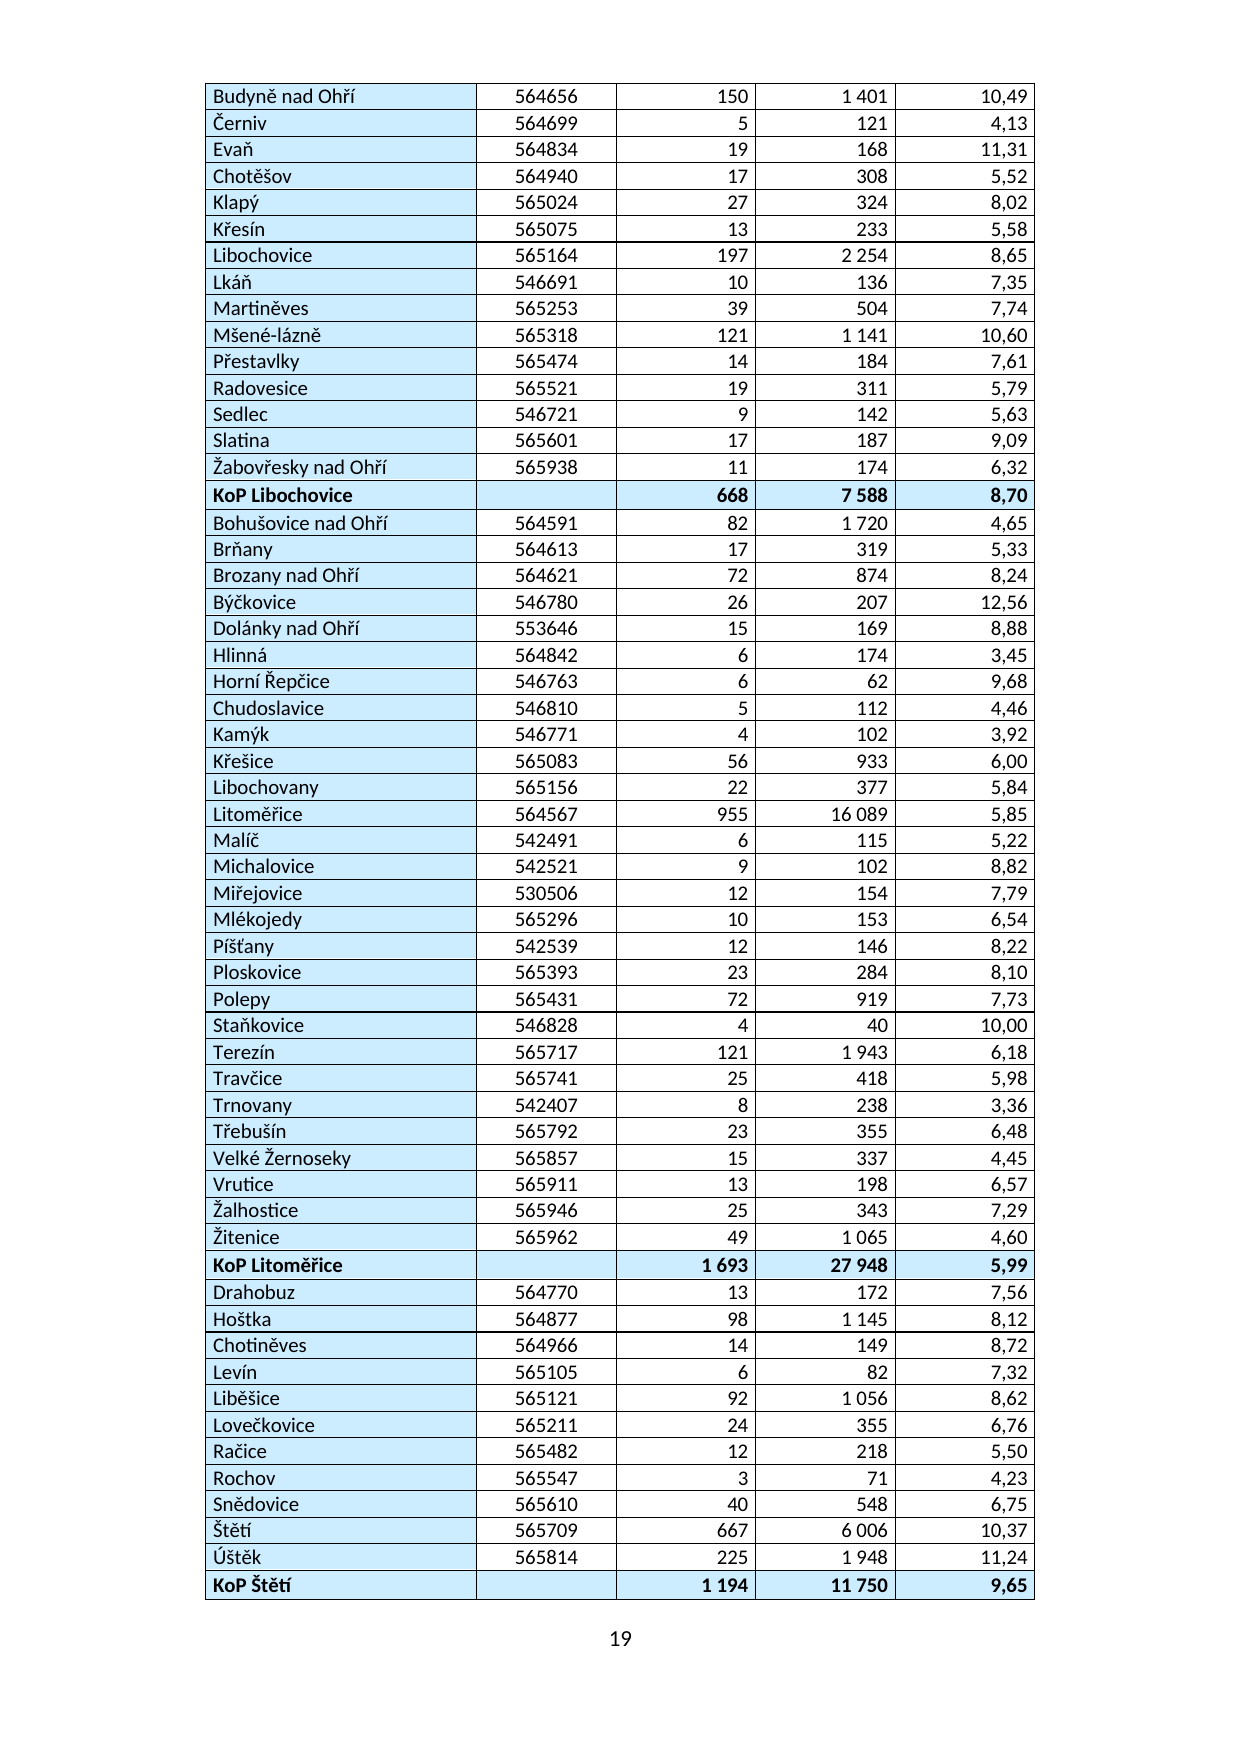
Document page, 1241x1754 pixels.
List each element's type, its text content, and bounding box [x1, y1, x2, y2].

table_cell KoP Litoměřice [206, 1251, 476, 1278]
table_cell Třebušín [206, 1118, 476, 1144]
table_cell 565075 [477, 216, 616, 241]
table_cell 565610 [477, 1491, 616, 1517]
table_cell Mlékojedy [206, 907, 476, 932]
table_cell 168 [756, 137, 895, 162]
table_cell 218 [756, 1438, 895, 1464]
table_cell 565946 [477, 1198, 616, 1223]
table_cell 565211 [477, 1412, 616, 1437]
table_cell 9,09 [896, 428, 1034, 453]
table_cell 565083 [477, 748, 616, 773]
table_cell 12 [617, 933, 755, 958]
table_cell 62 [756, 669, 895, 694]
table_cell 10 [617, 269, 755, 294]
table_cell 5,98 [896, 1065, 1034, 1091]
table_cell 565962 [477, 1224, 616, 1249]
table_cell 10,37 [896, 1518, 1034, 1543]
table_cell 565601 [477, 428, 616, 453]
table_cell 542521 [477, 854, 616, 879]
table_cell 225 [617, 1544, 755, 1569]
table_cell 187 [756, 428, 895, 453]
table_cell 121 [756, 110, 895, 136]
table_cell 565521 [477, 375, 616, 400]
table_cell 25 [617, 1198, 755, 1223]
table_cell 564699 [477, 110, 616, 136]
table_cell Litoměřice [206, 801, 476, 826]
table_cell 955 [617, 801, 755, 826]
table_cell 7,79 [896, 880, 1034, 906]
table_cell 17 [617, 163, 755, 188]
table_cell 546771 [477, 721, 616, 747]
table_cell 5,22 [896, 827, 1034, 853]
table_cell 3 [617, 1465, 755, 1490]
table_cell Slatina [206, 428, 476, 453]
table_cell Žabovřesky nad Ohří [206, 454, 476, 479]
table_cell 10,60 [896, 322, 1034, 347]
table_cell 565253 [477, 295, 616, 321]
table_cell Rochov [206, 1465, 476, 1490]
table_cell 564940 [477, 163, 616, 188]
table_cell Drahobuz [206, 1280, 476, 1305]
table_cell 11 [617, 454, 755, 479]
table_cell 115 [756, 827, 895, 853]
table_cell Brňany [206, 536, 476, 562]
table_cell 172 [756, 1280, 895, 1305]
table_cell 27 948 [756, 1251, 895, 1278]
table_cell 7,73 [896, 986, 1034, 1011]
table_cell 8 [617, 1092, 755, 1117]
table_cell 933 [756, 748, 895, 773]
table_cell 13 [617, 216, 755, 241]
table_cell 7,56 [896, 1280, 1034, 1305]
table_cell 564613 [477, 536, 616, 562]
table_cell Trnovany [206, 1092, 476, 1117]
table_cell 546763 [477, 669, 616, 694]
table_cell 233 [756, 216, 895, 241]
table_cell 5,99 [896, 1251, 1034, 1278]
table_cell Malíč [206, 827, 476, 853]
table_cell 542407 [477, 1092, 616, 1117]
table_cell 667 [617, 1518, 755, 1543]
table_cell 10,00 [896, 1013, 1034, 1038]
table_cell 174 [756, 642, 895, 667]
table_cell 546691 [477, 269, 616, 294]
table_cell Račice [206, 1438, 476, 1464]
table_cell 15 [617, 616, 755, 641]
table_cell 11,24 [896, 1544, 1034, 1569]
table_cell 25 [617, 1065, 755, 1091]
table_cell 154 [756, 880, 895, 906]
table_cell 565482 [477, 1438, 616, 1464]
table_cell 6,18 [896, 1039, 1034, 1064]
table_cell 6 [617, 642, 755, 667]
table_cell 12,56 [896, 589, 1034, 614]
table_cell 1 145 [756, 1306, 895, 1331]
table_cell 4,60 [896, 1224, 1034, 1249]
table_cell 98 [617, 1306, 755, 1331]
table_cell Travčice [206, 1065, 476, 1091]
table_cell 207 [756, 589, 895, 614]
table_cell 565121 [477, 1385, 616, 1411]
table_cell 153 [756, 907, 895, 932]
table_cell Přestavlky [206, 348, 476, 374]
table_cell Křešice [206, 748, 476, 773]
table_cell 102 [756, 721, 895, 747]
table_cell 6,76 [896, 1412, 1034, 1437]
table_cell 565709 [477, 1518, 616, 1543]
table_cell 1 401 [756, 84, 895, 109]
table_cell 1 141 [756, 322, 895, 347]
table_cell 3,92 [896, 721, 1034, 747]
table_cell 564656 [477, 84, 616, 109]
table_cell 82 [756, 1359, 895, 1384]
table_cell 8,62 [896, 1385, 1034, 1411]
table_cell 564834 [477, 137, 616, 162]
table_cell 11 750 [756, 1571, 895, 1599]
table_cell 22 [617, 774, 755, 800]
table_cell Horní Řepčice [206, 669, 476, 694]
table_cell Chotiněves [206, 1333, 476, 1358]
table_cell Miřejovice [206, 880, 476, 906]
table_cell 565431 [477, 986, 616, 1011]
table_cell 6,75 [896, 1491, 1034, 1517]
table_cell 4,46 [896, 695, 1034, 720]
table_cell 197 [617, 243, 755, 268]
table_cell 565938 [477, 454, 616, 479]
table_cell 10 [617, 907, 755, 932]
table_cell Černiv [206, 110, 476, 136]
table_cell Bohušovice nad Ohří [206, 510, 476, 535]
table_cell 1 056 [756, 1385, 895, 1411]
table_cell 5,33 [896, 536, 1034, 562]
table_cell 7,74 [896, 295, 1034, 321]
table_cell 5,63 [896, 401, 1034, 427]
table_cell 7,35 [896, 269, 1034, 294]
table_cell 3,36 [896, 1092, 1034, 1117]
table_cell Levín [206, 1359, 476, 1384]
table_cell 142 [756, 401, 895, 427]
table_cell 146 [756, 933, 895, 958]
table_cell 136 [756, 269, 895, 294]
table_cell 56 [617, 748, 755, 773]
table_cell 5,79 [896, 375, 1034, 400]
table_cell 564567 [477, 801, 616, 826]
table_cell 565105 [477, 1359, 616, 1384]
table_cell 7 588 [756, 481, 895, 509]
table_cell 565318 [477, 322, 616, 347]
table_cell 542539 [477, 933, 616, 958]
table_cell 377 [756, 774, 895, 800]
table_cell 8,02 [896, 190, 1034, 215]
table_cell 565296 [477, 907, 616, 932]
table_cell 311 [756, 375, 895, 400]
table_cell 8,70 [896, 481, 1034, 509]
table_cell 1 720 [756, 510, 895, 535]
table_cell 8,65 [896, 243, 1034, 268]
table_cell 564877 [477, 1306, 616, 1331]
table_cell 19 [617, 375, 755, 400]
table_cell KoP Štětí [206, 1571, 476, 1599]
table_cell Žitenice [206, 1224, 476, 1249]
table_cell 4,13 [896, 110, 1034, 136]
table_cell 565857 [477, 1145, 616, 1170]
table_cell 23 [617, 960, 755, 985]
table_cell 5,58 [896, 216, 1034, 241]
table_cell 5,84 [896, 774, 1034, 800]
table_cell 6 [617, 1359, 755, 1384]
table_cell 5,52 [896, 163, 1034, 188]
table_cell 8,10 [896, 960, 1034, 985]
table_cell 565792 [477, 1118, 616, 1144]
table_cell 6,32 [896, 454, 1034, 479]
table_cell 102 [756, 854, 895, 879]
table_cell 8,22 [896, 933, 1034, 958]
table_cell 308 [756, 163, 895, 188]
table_cell 565024 [477, 190, 616, 215]
table_cell 9,68 [896, 669, 1034, 694]
table_cell 564770 [477, 1280, 616, 1305]
table_cell 9 [617, 401, 755, 427]
table_cell [477, 1251, 616, 1278]
table_cell 6,48 [896, 1118, 1034, 1144]
table_cell 12 [617, 880, 755, 906]
table_cell 343 [756, 1198, 895, 1223]
table_cell 564591 [477, 510, 616, 535]
table_cell 565814 [477, 1544, 616, 1569]
table_cell [477, 1571, 616, 1599]
table_cell 553646 [477, 616, 616, 641]
table_cell 112 [756, 695, 895, 720]
table_cell 184 [756, 348, 895, 374]
table_cell 1 194 [617, 1571, 755, 1599]
table_cell 174 [756, 454, 895, 479]
table_cell Budyně nad Ohří [206, 84, 476, 109]
table_cell Terezín [206, 1039, 476, 1064]
table_cell Mšené-lázně [206, 322, 476, 347]
table_cell 1 948 [756, 1544, 895, 1569]
table_cell 121 [617, 1039, 755, 1064]
table_cell 40 [617, 1491, 755, 1517]
table_cell 8,24 [896, 563, 1034, 588]
table_cell 542491 [477, 827, 616, 853]
table_cell 149 [756, 1333, 895, 1358]
table_cell 49 [617, 1224, 755, 1249]
table_cell 6 [617, 669, 755, 694]
table_cell Libochovany [206, 774, 476, 800]
table_cell 8,12 [896, 1306, 1034, 1331]
table_cell 14 [617, 1333, 755, 1358]
table_cell 19 [617, 137, 755, 162]
table_cell Lkáň [206, 269, 476, 294]
table_cell 324 [756, 190, 895, 215]
table_cell 1 065 [756, 1224, 895, 1249]
table_cell 17 [617, 536, 755, 562]
table_cell 337 [756, 1145, 895, 1170]
table_cell 23 [617, 1118, 755, 1144]
table_cell Velké Žernoseky [206, 1145, 476, 1170]
table_cell 26 [617, 589, 755, 614]
table_cell 4 [617, 1013, 755, 1038]
table_cell Dolánky nad Ohří [206, 616, 476, 641]
table_cell 24 [617, 1412, 755, 1437]
table_cell 3,45 [896, 642, 1034, 667]
table_cell 121 [617, 322, 755, 347]
table_cell 5 [617, 110, 755, 136]
table_cell 564966 [477, 1333, 616, 1358]
table_cell 72 [617, 986, 755, 1011]
table_cell 5,85 [896, 801, 1034, 826]
table_cell 418 [756, 1065, 895, 1091]
table_cell 546780 [477, 589, 616, 614]
table_cell 150 [617, 84, 755, 109]
table_cell 546721 [477, 401, 616, 427]
table_cell Žalhostice [206, 1198, 476, 1223]
table_cell 40 [756, 1013, 895, 1038]
table_cell 71 [756, 1465, 895, 1490]
table_cell Štětí [206, 1518, 476, 1543]
table_cell 5 [617, 695, 755, 720]
table_cell 530506 [477, 880, 616, 906]
table_cell [477, 481, 616, 509]
table_cell 565547 [477, 1465, 616, 1490]
table_cell 919 [756, 986, 895, 1011]
table_cell 546810 [477, 695, 616, 720]
table_cell 7,29 [896, 1198, 1034, 1223]
table_cell 504 [756, 295, 895, 321]
table_cell 27 [617, 190, 755, 215]
table_cell 16 089 [756, 801, 895, 826]
table_cell 11,31 [896, 137, 1034, 162]
table_cell 564621 [477, 563, 616, 588]
table_cell Polepy [206, 986, 476, 1011]
table_cell Chudoslavice [206, 695, 476, 720]
table_cell 4,45 [896, 1145, 1034, 1170]
table_cell 72 [617, 563, 755, 588]
table_cell 6 [617, 827, 755, 853]
table_cell Křesín [206, 216, 476, 241]
table_cell KoP Libochovice [206, 481, 476, 509]
table_cell 4 [617, 721, 755, 747]
table_cell 7,32 [896, 1359, 1034, 1384]
table_cell 92 [617, 1385, 755, 1411]
table_cell Býčkovice [206, 589, 476, 614]
table_cell Brozany nad Ohří [206, 563, 476, 588]
table_cell Píšťany [206, 933, 476, 958]
table_cell 355 [756, 1412, 895, 1437]
table_cell Hlinná [206, 642, 476, 667]
table_cell 565741 [477, 1065, 616, 1091]
table_cell Lovečkovice [206, 1412, 476, 1437]
table_cell 39 [617, 295, 755, 321]
table_cell 13 [617, 1171, 755, 1197]
table_cell 548 [756, 1491, 895, 1517]
table_cell 565911 [477, 1171, 616, 1197]
table_cell 17 [617, 428, 755, 453]
table_cell 8,82 [896, 854, 1034, 879]
table_cell 6,57 [896, 1171, 1034, 1197]
table_cell 82 [617, 510, 755, 535]
table_cell Ploskovice [206, 960, 476, 985]
table_cell Klapý [206, 190, 476, 215]
table_cell Radovesice [206, 375, 476, 400]
table_cell 6,00 [896, 748, 1034, 773]
table_cell 13 [617, 1280, 755, 1305]
table_cell 355 [756, 1118, 895, 1144]
table_cell 238 [756, 1092, 895, 1117]
table_cell 9 [617, 854, 755, 879]
table_cell 7,61 [896, 348, 1034, 374]
table_cell 15 [617, 1145, 755, 1170]
table_cell 4,65 [896, 510, 1034, 535]
table_cell Sedlec [206, 401, 476, 427]
table_cell 14 [617, 348, 755, 374]
table_cell 565474 [477, 348, 616, 374]
table_cell 1 693 [617, 1251, 755, 1278]
table_cell Kamýk [206, 721, 476, 747]
table_cell Staňkovice [206, 1013, 476, 1038]
table_cell 565164 [477, 243, 616, 268]
table_cell 2 254 [756, 243, 895, 268]
table_cell 874 [756, 563, 895, 588]
table_cell 319 [756, 536, 895, 562]
table_cell 10,49 [896, 84, 1034, 109]
table_cell Libochovice [206, 243, 476, 268]
table_cell 169 [756, 616, 895, 641]
table_cell 565393 [477, 960, 616, 985]
table_cell 6,54 [896, 907, 1034, 932]
table_cell 8,88 [896, 616, 1034, 641]
table_cell 4,23 [896, 1465, 1034, 1490]
table_cell 8,72 [896, 1333, 1034, 1358]
table_cell Martiněves [206, 295, 476, 321]
table_cell Michalovice [206, 854, 476, 879]
table_cell 565156 [477, 774, 616, 800]
table_cell 546828 [477, 1013, 616, 1038]
table_cell 284 [756, 960, 895, 985]
table_cell Snědovice [206, 1491, 476, 1517]
table_cell 668 [617, 481, 755, 509]
table_cell Liběšice [206, 1385, 476, 1411]
table_cell 565717 [477, 1039, 616, 1064]
table_cell 1 943 [756, 1039, 895, 1064]
table_cell 6 006 [756, 1518, 895, 1543]
table_cell 12 [617, 1438, 755, 1464]
table_cell Evaň [206, 137, 476, 162]
table_cell Hoštka [206, 1306, 476, 1331]
table_cell 198 [756, 1171, 895, 1197]
table_cell Úštěk [206, 1544, 476, 1569]
table_cell 9,65 [896, 1571, 1034, 1599]
table_cell 564842 [477, 642, 616, 667]
table_cell 5,50 [896, 1438, 1034, 1464]
table_cell Chotěšov [206, 163, 476, 188]
table_cell Vrutice [206, 1171, 476, 1197]
